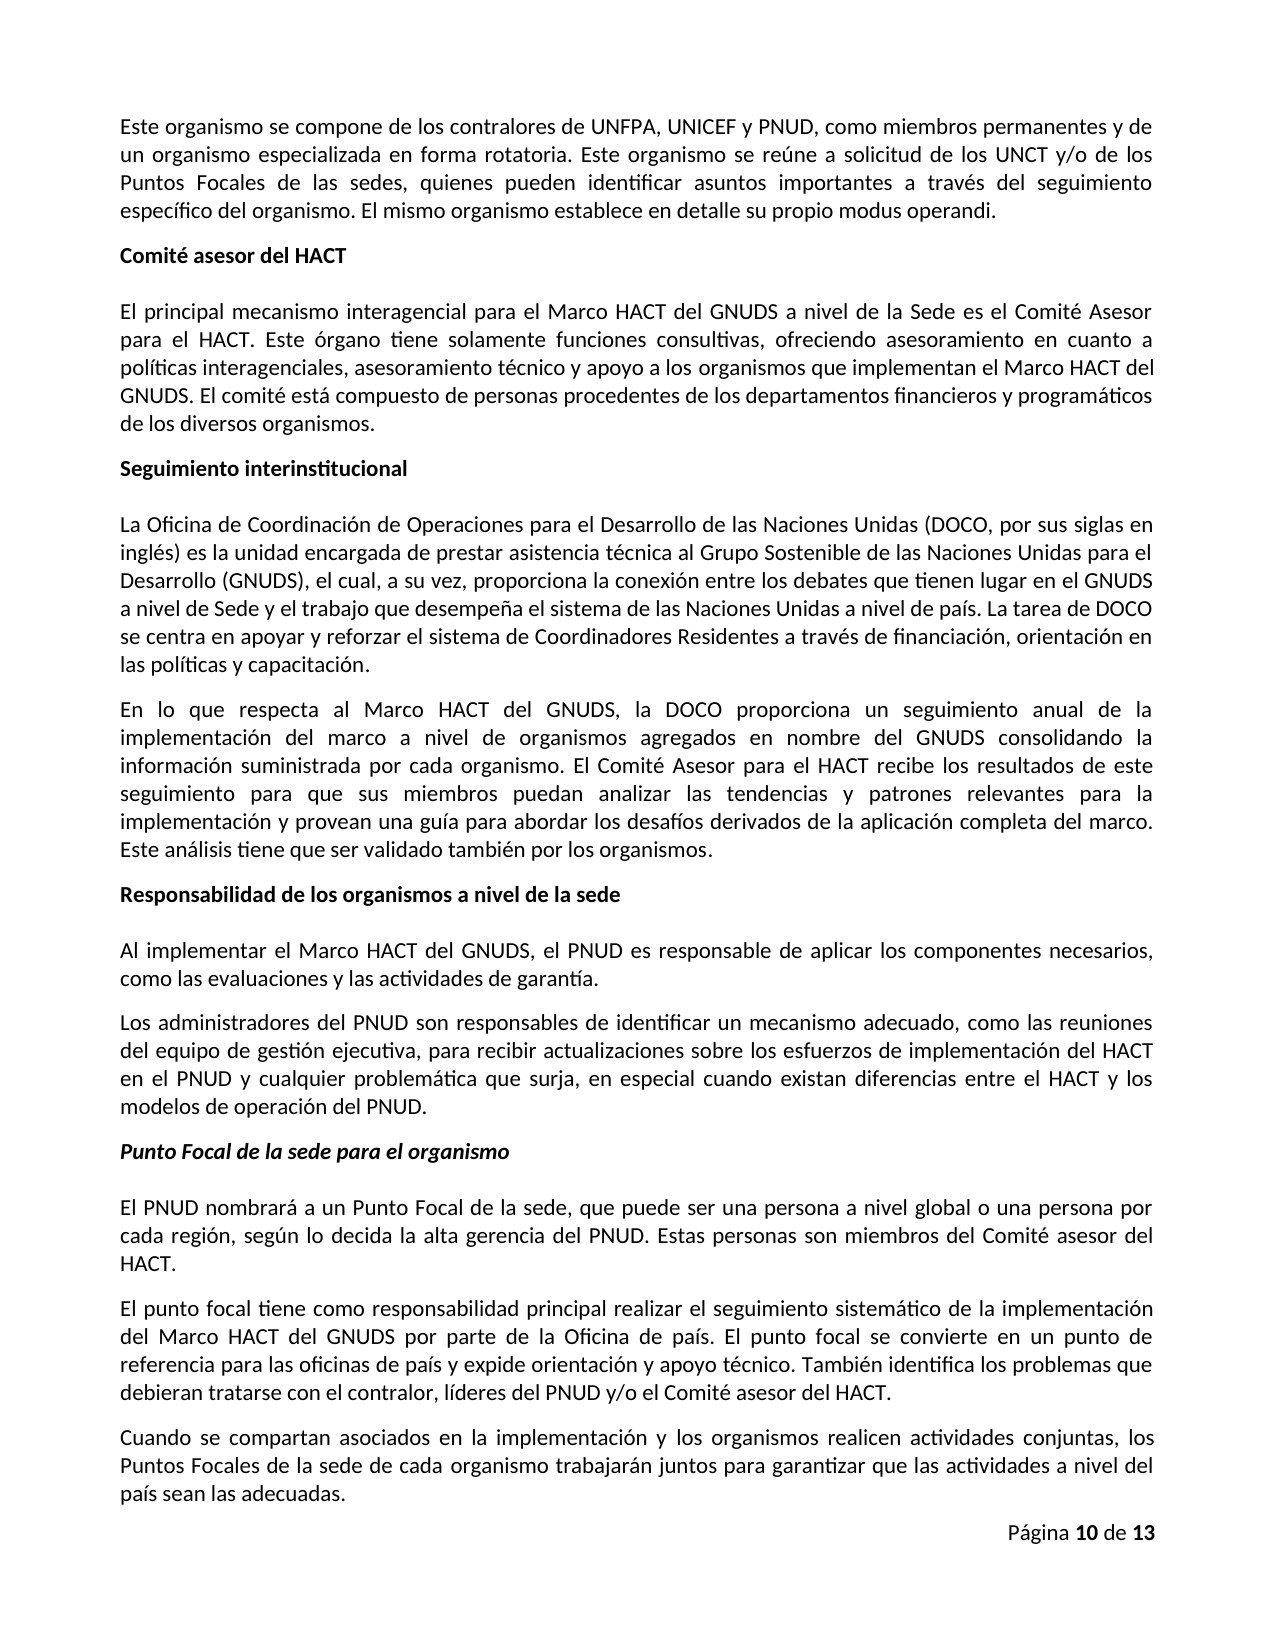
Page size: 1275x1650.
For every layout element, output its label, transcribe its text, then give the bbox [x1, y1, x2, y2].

text El punto focal tiene como responsabilidad principal realizar el seguimiento sistemático de la implementación del Marco HACT del GNUDS por parte de la Oficina de país. El punto focal se convierte en un punto de referencia para las oficinas de país y expide orientación y apoyo técnico. También identifica los problemas que debieran tratarse con el contralor, líderes del PNUD y/o el Comité asesor del HACT. [120, 1294, 1155, 1406]
text Comité asesor del HACT [120, 241, 1155, 269]
text Este organismo se compone de los contralores de UNFPA, UNICEF y PNUD, como miembros permanentes y de un organismo especializada en forma rotatoria. Este organismo se reúne a solicitud de los UNCT y/o de los Puntos Focales de las sedes, quienes pueden identificar asuntos importantes a través del seguimiento específico del organismo. El mismo organismo establece en detalle su propio modus operandi. [120, 112, 1155, 224]
text Responsabilidad de los organismos a nivel de la sede [120, 880, 1155, 908]
text Seguimiento interinstitucional [120, 454, 1155, 482]
text En lo que respecta al Marco HACT del GNUDS, la DOCO proporciona un seguimiento anual de la implementación del marco a nivel de organismos agregados en nombre del GNUDS consolidando la información suministrada por cada organismo. El Comité Asesor para el HACT recibe los resultados de este seguimiento para que sus miembros puedan analizar las tendencias y patrones relevantes para la implementación y provean una guía para abordar los desafíos derivados de la aplicación completa del marco. Este análisis tiene que ser validado también por los organismos. [120, 695, 1155, 863]
text Cuando se compartan asociados en la implementación y los organismos realicen actividades conjuntas, los Puntos Focales de la sede de cada organismo trabajarán juntos para garantizar que las actividades a nivel del país sean las adecuadas. [120, 1423, 1155, 1507]
text La Oficina de Coordinación de Operaciones para el Desarrollo de las Naciones Unidas (DOCO, por sus siglas en inglés) es la unidad encargada de prestar asistencia técnica al Grupo Sostenible de las Naciones Unidas para el Desarrollo (GNUDS), el cual, a su vez, proporciona la conexión entre los debates que tienen lugar en el GNUDS a nivel de Sede y el trabajo que desempeña el sistema de las Naciones Unidas a nivel de país. La tarea de DOCO se centra en apoyar y reforzar el sistema de Coordinadores Residentes a través de financiación, orientación en las políticas y capacitación. [120, 510, 1155, 678]
text Punto Focal de la sede para el organismo [120, 1137, 1155, 1165]
text Al implementar el Marco HACT del GNUDS, el PNUD es responsable de aplicar los componentes necesarios, como las evaluaciones y las actividades de garantía. [120, 936, 1155, 992]
text El PNUD nombrará a un Punto Focal de la sede, que puede ser una persona a nivel global o una persona por cada región, según lo decida la alta gerencia del PNUD. Estas personas son miembros del Comité asesor del HACT. [120, 1193, 1155, 1277]
text Los administradores del PNUD son responsables de identificar un mecanismo adecuado, como las reuniones del equipo de gestión ejecutiva, para recibir actualizaciones sobre los esfuerzos de implementación del HACT en el PNUD y cualquier problemática que surja, en especial cuando existan diferencias entre el HACT y los modelos de operación del PNUD. [120, 1008, 1155, 1121]
text El principal mecanismo interagencial para el Marco HACT del GNUDS a nivel de la Sede es el Comité Asesor para el HACT. Este órgano tiene solamente funciones consultivas, ofreciendo asesoramiento en cuanto a políticas interagenciales, asesoramiento técnico y apoyo a los organismos que implementan el Marco HACT del GNUDS. El comité está compuesto de personas procedentes de los departamentos financieros y programáticos de los diversos organismos. [120, 297, 1155, 437]
